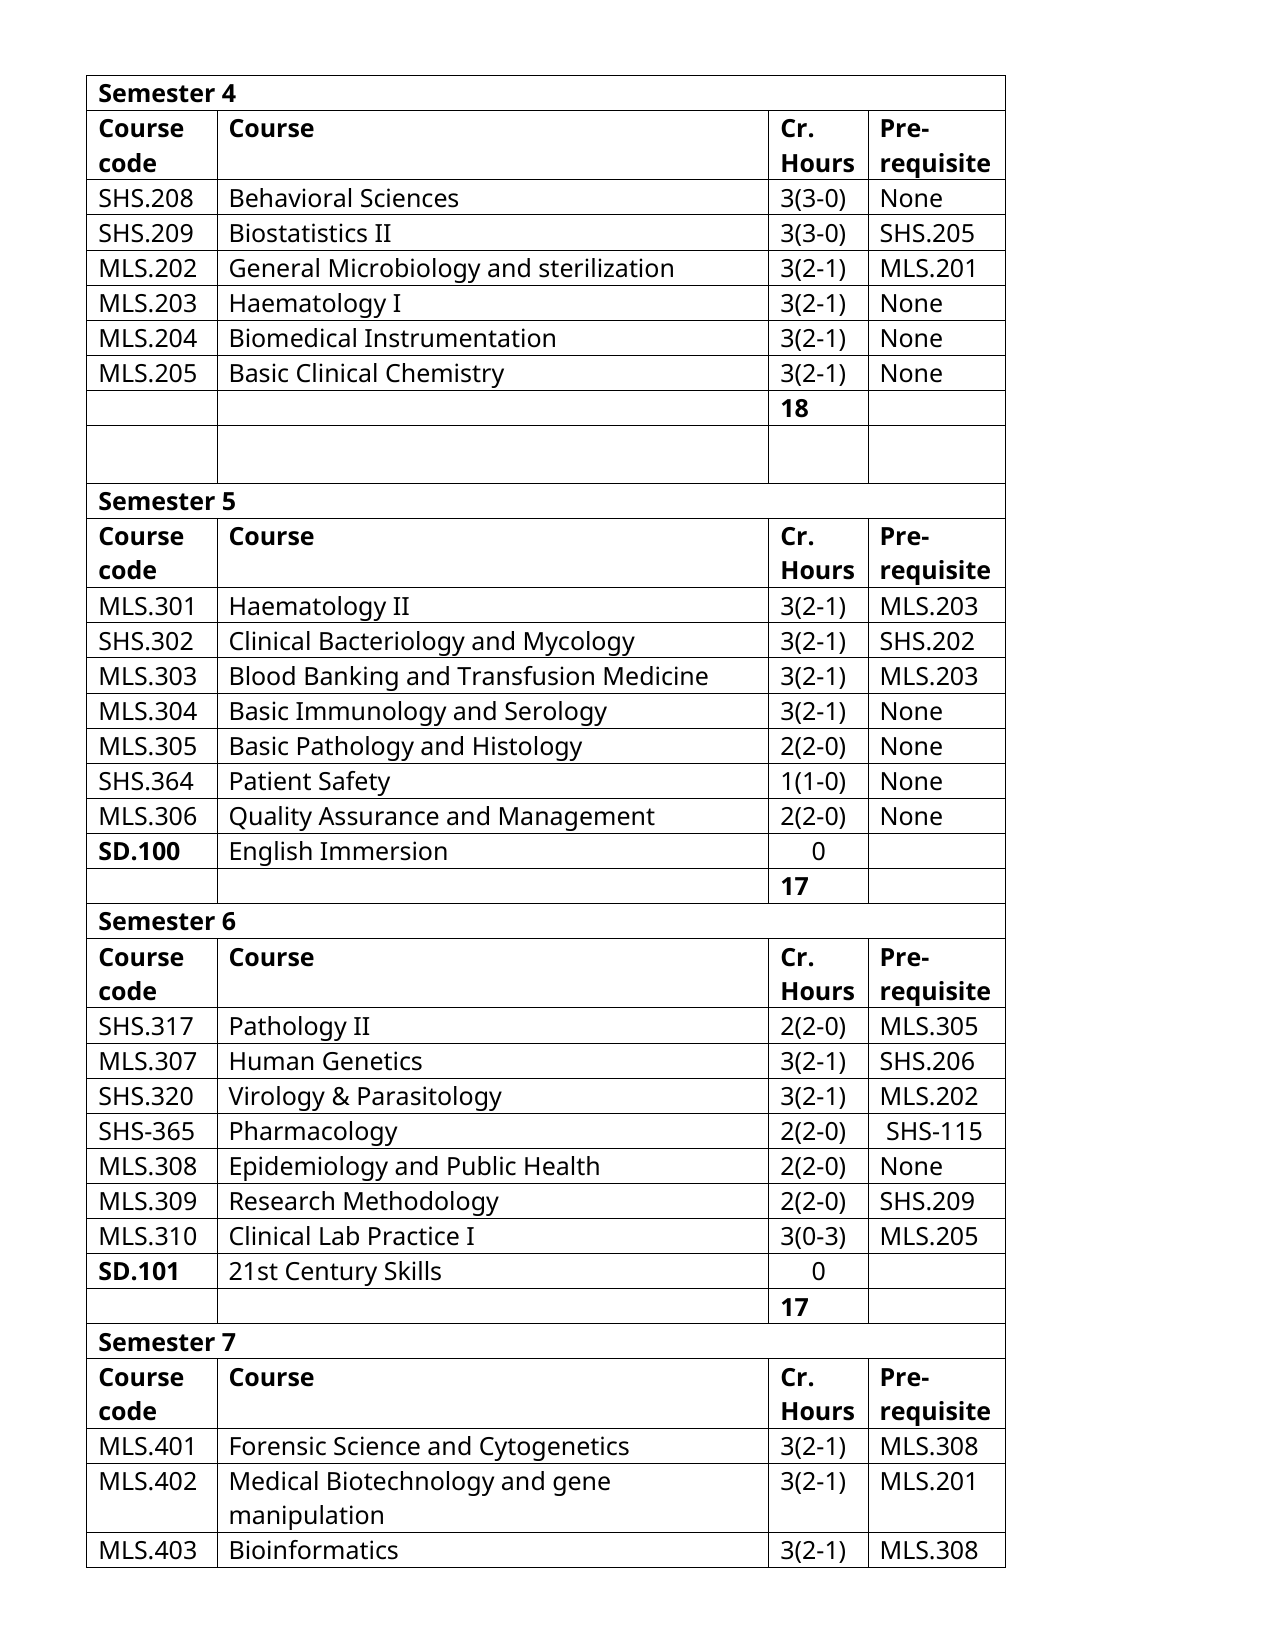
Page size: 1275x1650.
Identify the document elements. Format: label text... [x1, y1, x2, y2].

table_cell Basic Immunology and Serology [218, 694, 768, 727]
table_cell Course code [87, 519, 217, 587]
table_cell SHS.202 [869, 623, 1005, 657]
table_cell Cr. Hours [769, 939, 868, 1007]
table_cell Basic Clinical Chemistry [218, 356, 768, 390]
table_cell MLS.205 [87, 356, 217, 390]
table_cell 1(1-0) [769, 764, 868, 798]
table_cell None [869, 694, 1005, 727]
table_cell Cr. Hours [769, 1359, 868, 1427]
table_cell SHS.205 [869, 215, 1005, 249]
table_cell None [869, 321, 1005, 355]
table_cell [769, 426, 868, 483]
table_cell None [869, 286, 1005, 320]
table_cell Biostatistics II [218, 215, 768, 249]
table_cell Course code [87, 939, 217, 1007]
table_cell English Immersion [218, 834, 768, 868]
table_cell MLS.205 [869, 1219, 1005, 1253]
table_cell SD.101 [87, 1254, 217, 1288]
table_cell MLS.203 [87, 286, 217, 320]
table_cell MLS.401 [87, 1429, 217, 1463]
table_cell SHS.206 [869, 1044, 1005, 1077]
table_cell Medical Biotechnology and gene manipulation [218, 1464, 768, 1532]
table_cell MLS.309 [87, 1184, 217, 1218]
table_cell Research Methodology [218, 1184, 768, 1218]
table_cell 18 [769, 391, 868, 425]
table_cell Pre-requisite [869, 519, 1005, 587]
table_cell Patient Safety [218, 764, 768, 798]
table_cell Virology & Parasitology [218, 1079, 768, 1113]
table_cell MLS.201 [869, 251, 1005, 284]
table_cell MLS.310 [87, 1219, 217, 1253]
table_cell 0 [769, 1254, 868, 1288]
table_cell 3(2-1) [769, 1429, 868, 1463]
table_cell [218, 1289, 768, 1323]
table_cell 3(2-1) [769, 694, 868, 727]
table_cell None [869, 1149, 1005, 1183]
table_cell Quality Assurance and Management [218, 799, 768, 833]
table_cell 3(3-0) [769, 215, 868, 249]
table_cell [87, 869, 217, 903]
table_cell 2(2-0) [769, 1008, 868, 1042]
table_cell Cr. Hours [769, 111, 868, 179]
table_cell Cr. Hours [769, 519, 868, 587]
table_cell MLS.203 [869, 658, 1005, 692]
table_cell [869, 391, 1005, 425]
table_cell MLS.403 [87, 1533, 217, 1567]
table_cell SHS.209 [869, 1184, 1005, 1218]
table_cell Pre-requisite [869, 1359, 1005, 1427]
table_cell Semester 6 [87, 904, 1005, 938]
table_cell MLS.201 [869, 1464, 1005, 1532]
table_cell 3(2-1) [769, 588, 868, 622]
table_cell Semester 5 [87, 484, 1005, 518]
table_cell 3(2-1) [769, 1464, 868, 1532]
table_cell 3(2-1) [769, 251, 868, 284]
table_cell 3(2-1) [769, 1533, 868, 1567]
table_cell SHS.302 [87, 623, 217, 657]
table_cell 2(2-0) [769, 729, 868, 763]
table_cell MLS.305 [87, 729, 217, 763]
table_cell MLS.307 [87, 1044, 217, 1077]
table_cell 3(0-3) [769, 1219, 868, 1253]
table_cell Course [218, 939, 768, 1007]
table_cell Course [218, 519, 768, 587]
table_cell 3(2-1) [769, 286, 868, 320]
table_cell None [869, 799, 1005, 833]
table_cell 3(2-1) [769, 1044, 868, 1077]
table_cell Clinical Bacteriology and Mycology [218, 623, 768, 657]
table_cell MLS.303 [87, 658, 217, 692]
table_cell [218, 426, 768, 483]
table_cell 17 [769, 869, 868, 903]
table_cell 0 [769, 834, 868, 868]
table_cell Pathology II [218, 1008, 768, 1042]
table_cell MLS.306 [87, 799, 217, 833]
table_cell Epidemiology and Public Health [218, 1149, 768, 1183]
table_cell SHS.208 [87, 180, 217, 214]
table_cell MLS.308 [869, 1533, 1005, 1567]
table_cell 3(2-1) [769, 356, 868, 390]
table_cell [869, 869, 1005, 903]
table_cell [87, 426, 217, 483]
table_cell None [869, 764, 1005, 798]
table_cell 2(2-0) [769, 1114, 868, 1148]
table_cell Course [218, 1359, 768, 1427]
table_cell [218, 869, 768, 903]
table_cell General Microbiology and sterilization [218, 251, 768, 284]
table_cell Course [218, 111, 768, 179]
table_cell [87, 391, 217, 425]
table_cell Basic Pathology and Histology [218, 729, 768, 763]
table_cell 2(2-0) [769, 799, 868, 833]
table_cell 2(2-0) [769, 1184, 868, 1218]
table_cell Course code [87, 111, 217, 179]
table_cell Semester 4 [87, 76, 1005, 110]
table_cell Pre-requisite [869, 111, 1005, 179]
table_cell SD.100 [87, 834, 217, 868]
table_cell 3(2-1) [769, 321, 868, 355]
table_cell Forensic Science and Cytogenetics [218, 1429, 768, 1463]
table_cell MLS.204 [87, 321, 217, 355]
table_cell MLS.301 [87, 588, 217, 622]
table_cell MLS.202 [869, 1079, 1005, 1113]
table_cell 3(2-1) [769, 623, 868, 657]
table_cell MLS.308 [869, 1429, 1005, 1463]
table_cell Pharmacology [218, 1114, 768, 1148]
table_cell 2(2-0) [769, 1149, 868, 1183]
table_cell 3(2-1) [769, 658, 868, 692]
table_cell SHS-365 [87, 1114, 217, 1148]
table_cell Human Genetics [218, 1044, 768, 1077]
table_cell [869, 1289, 1005, 1323]
table_cell [869, 426, 1005, 483]
table_cell [869, 834, 1005, 868]
table_cell [869, 1254, 1005, 1288]
table_cell Biomedical Instrumentation [218, 321, 768, 355]
table_cell MLS.202 [87, 251, 217, 284]
table_cell Behavioral Sciences [218, 180, 768, 214]
table_cell Semester 7 [87, 1324, 1005, 1358]
table_cell SHS-115 [869, 1114, 1005, 1148]
table_cell MLS.402 [87, 1464, 217, 1532]
table_cell Blood Banking and Transfusion Medicine [218, 658, 768, 692]
table_cell MLS.305 [869, 1008, 1005, 1042]
table_cell None [869, 356, 1005, 390]
table_cell 3(2-1) [769, 1079, 868, 1113]
table_cell SHS.364 [87, 764, 217, 798]
table_cell Clinical Lab Practice I [218, 1219, 768, 1253]
table_cell Bioinformatics [218, 1533, 768, 1567]
table_cell Haematology I [218, 286, 768, 320]
table_cell SHS.320 [87, 1079, 217, 1113]
table_cell 21st Century Skills [218, 1254, 768, 1288]
table_cell MLS.308 [87, 1149, 217, 1183]
table_cell 17 [769, 1289, 868, 1323]
table_cell Pre-requisite [869, 939, 1005, 1007]
table_cell SHS.317 [87, 1008, 217, 1042]
table_cell SHS.209 [87, 215, 217, 249]
table_cell MLS.203 [869, 588, 1005, 622]
table_cell None [869, 729, 1005, 763]
table_cell MLS.304 [87, 694, 217, 727]
table_cell Course code [87, 1359, 217, 1427]
table_cell 3(3-0) [769, 180, 868, 214]
table_cell [218, 391, 768, 425]
table_cell Haematology II [218, 588, 768, 622]
table_cell None [869, 180, 1005, 214]
table_cell [87, 1289, 217, 1323]
